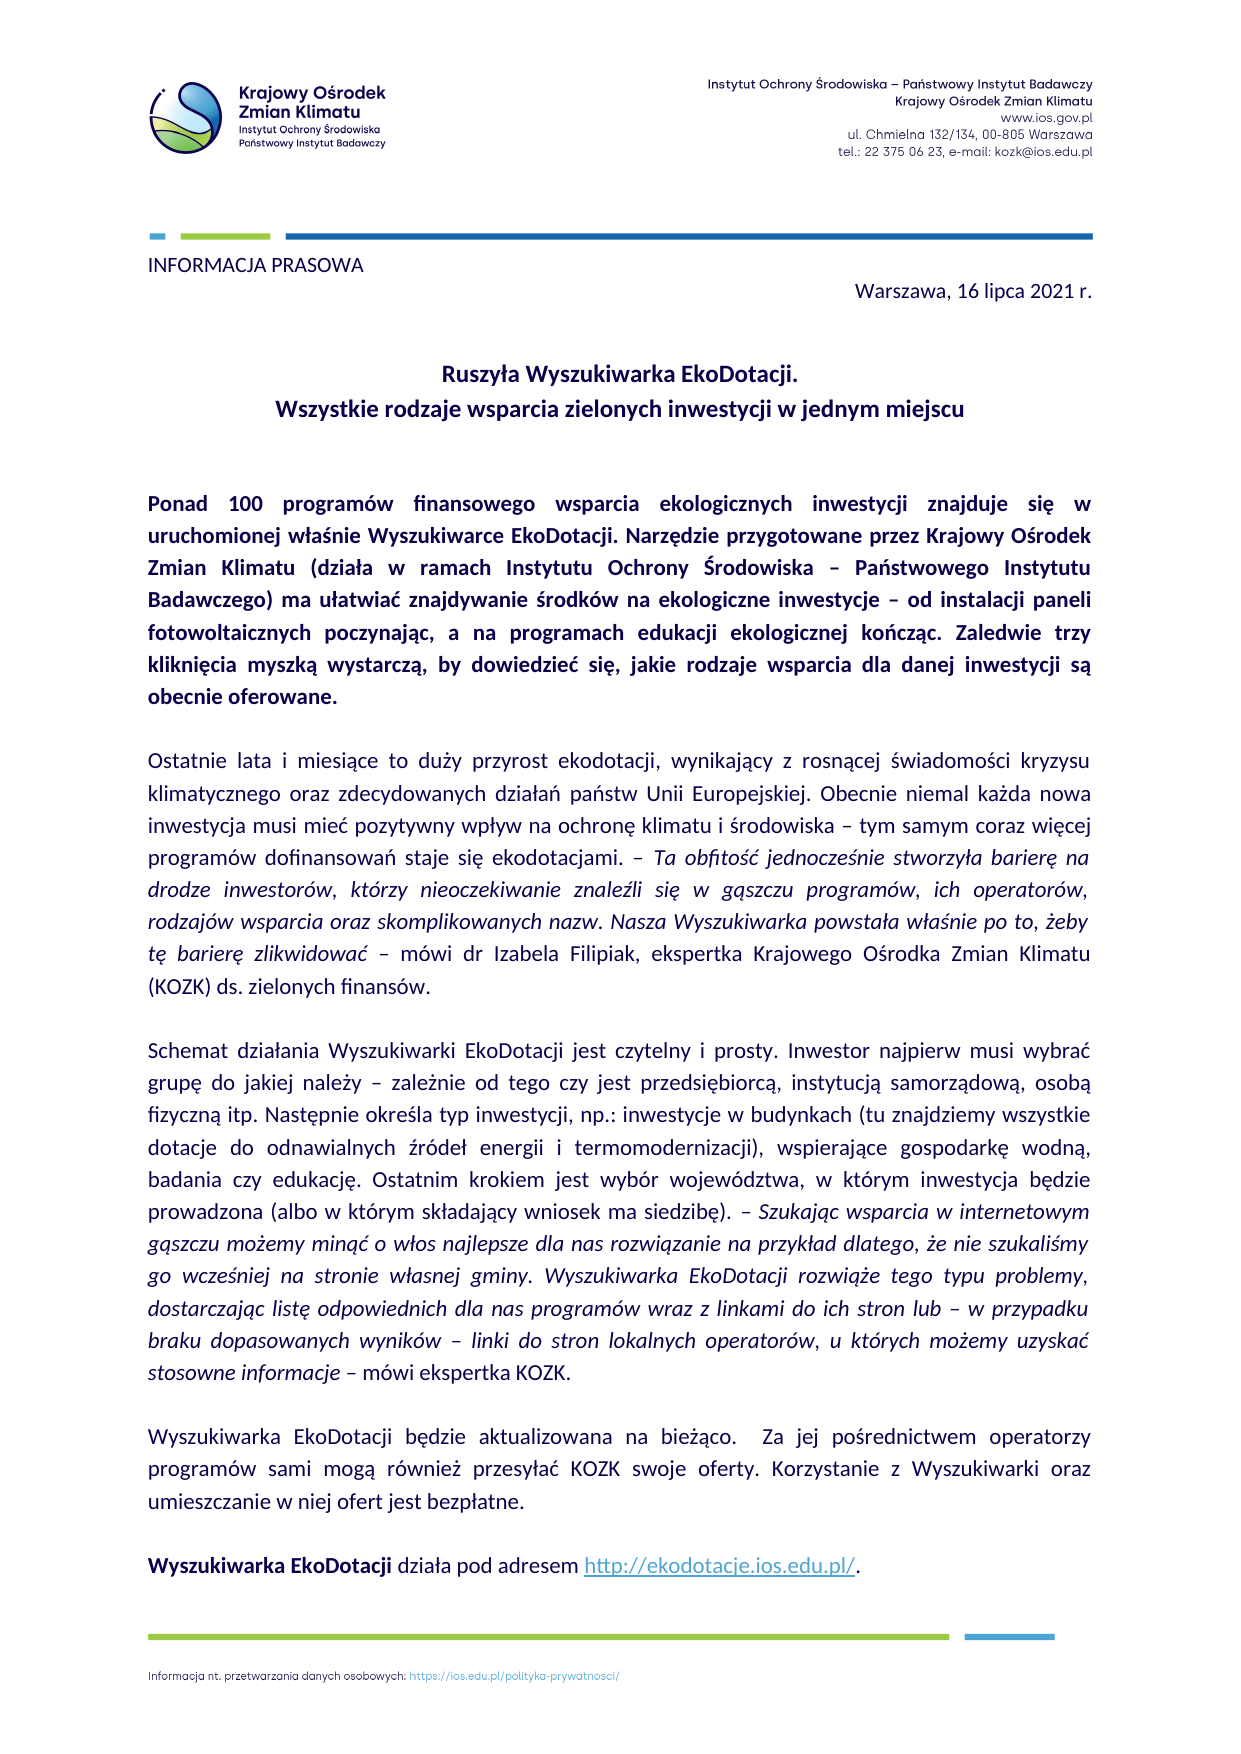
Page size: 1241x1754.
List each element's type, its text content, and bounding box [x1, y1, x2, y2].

text Ostatnie lata i miesiące to duży przyrost ekodotacji, wynikający z rosnącej świadomości kryzysu klimatycznego oraz zdecydowanych działań państw Unii Europejskiej. Obecnie niemal każda nowa inwestycja musi mieć pozytywny wpływ na ochronę klimatu i środowiska – tym samym coraz więcej programów dofinansowań staje się ekodotacjami. – Ta obfitość jednocześnie stworzyła barierę na drodze inwestorów, którzy nieoczekiwanie znaleźli się w gąszczu programów, ich operatorów, rodzajów wsparcia oraz skomplikowanych nazw. Nasza Wyszukiwarka powstała właśnie po to, żeby tę barierę zlikwidować – mówi dr Izabela Filipiak, ekspertka Krajowego Ośrodka Zmian Klimatu (KOZK) ds. zielonych finansów. [148, 746, 1092, 1000]
picture [0, 1605, 1241, 1754]
text Wyszukiwarka EkoDotacji będzie aktualizowana na bieżąco. Za jej pośrednictwem operatorzy programów sami mogą również przesyłać KOZK swoje oferty. Korzystanie z Wyszukiwarki oraz umieszczanie w niej ofert jest bezpłatne. [148, 1422, 1092, 1515]
text Ruszyła Wyszukiwarka EkoDotacji. [148, 358, 1092, 388]
text Wszystkie rodzaje wsparcia zielonych inwestycji w jednym miejscu [148, 393, 1092, 423]
text Schemat działania Wyszukiwarki EkoDotacji jest czytelny i prosty. Inwestor najpierw musi wybrać grupę do jakiej należy – zależnie od tego czy jest przedsiębiorcą, instytucją samorządową, osobą fizyczną itp. Następnie określa typ inwestycji, np.: inwestycje w budynkach (tu znajdziemy wszystkie dotacje do odnawialnych źródeł energii i termomodernizacji), wspierające gospodarkę wodną, badania czy edukację. Ostatnim krokiem jest wybór województwa, w którym inwestycja będzie prowadzona (albo w którym składający wniosek ma siedzibę). – Szukając wsparcia w internetowym gąszczu możemy minąć o włos najlepsze dla nas rozwiązanie na przykład dlatego, że nie szukaliśmy go wcześniej na stronie własnej gminy. Wyszukiwarka EkoDotacji rozwiąże tego typu problemy, dostarczając listę odpowiednich dla nas programów wraz z linkami do ich stron lub – w przypadku braku dopasowanych wyników – linki do stron lokalnych operatorów, u których możemy uzyskać stosowne informacje – mówi ekspertka KOZK. [148, 1036, 1092, 1386]
text Ponad 100 programów finansowego wsparcia ekologicznych inwestycji znajduje się w uruchomionej właśnie Wyszukiwarce EkoDotacji. Narzędzie przygotowane przez Krajowy Ośrodek Zmian Klimatu (działa w ramach Instytutu Ochrony Środowiska – Państwowego Instytutu Badawczego) ma ułatwiać znajdywanie środków na ekologiczne inwestycje – od instalacji paneli fotowoltaicznych poczynając, a na programach edukacji ekologicznej kończąc. Zaledwie trzy kliknięcia myszką wystarczą, by dowiedzieć się, jakie rodzaje wsparcia dla danej inwestycji są obecnie oferowane. [148, 489, 1092, 710]
picture [2, 0, 1240, 266]
text INFORMACJA PRASOWA [148, 251, 1092, 278]
text Wyszukiwarka EkoDotacji działa pod adresem http://ekodotacje.ios.edu.pl/. [148, 1551, 1092, 1579]
text Warszawa, 16 lipca 2021 r. [148, 278, 1092, 304]
